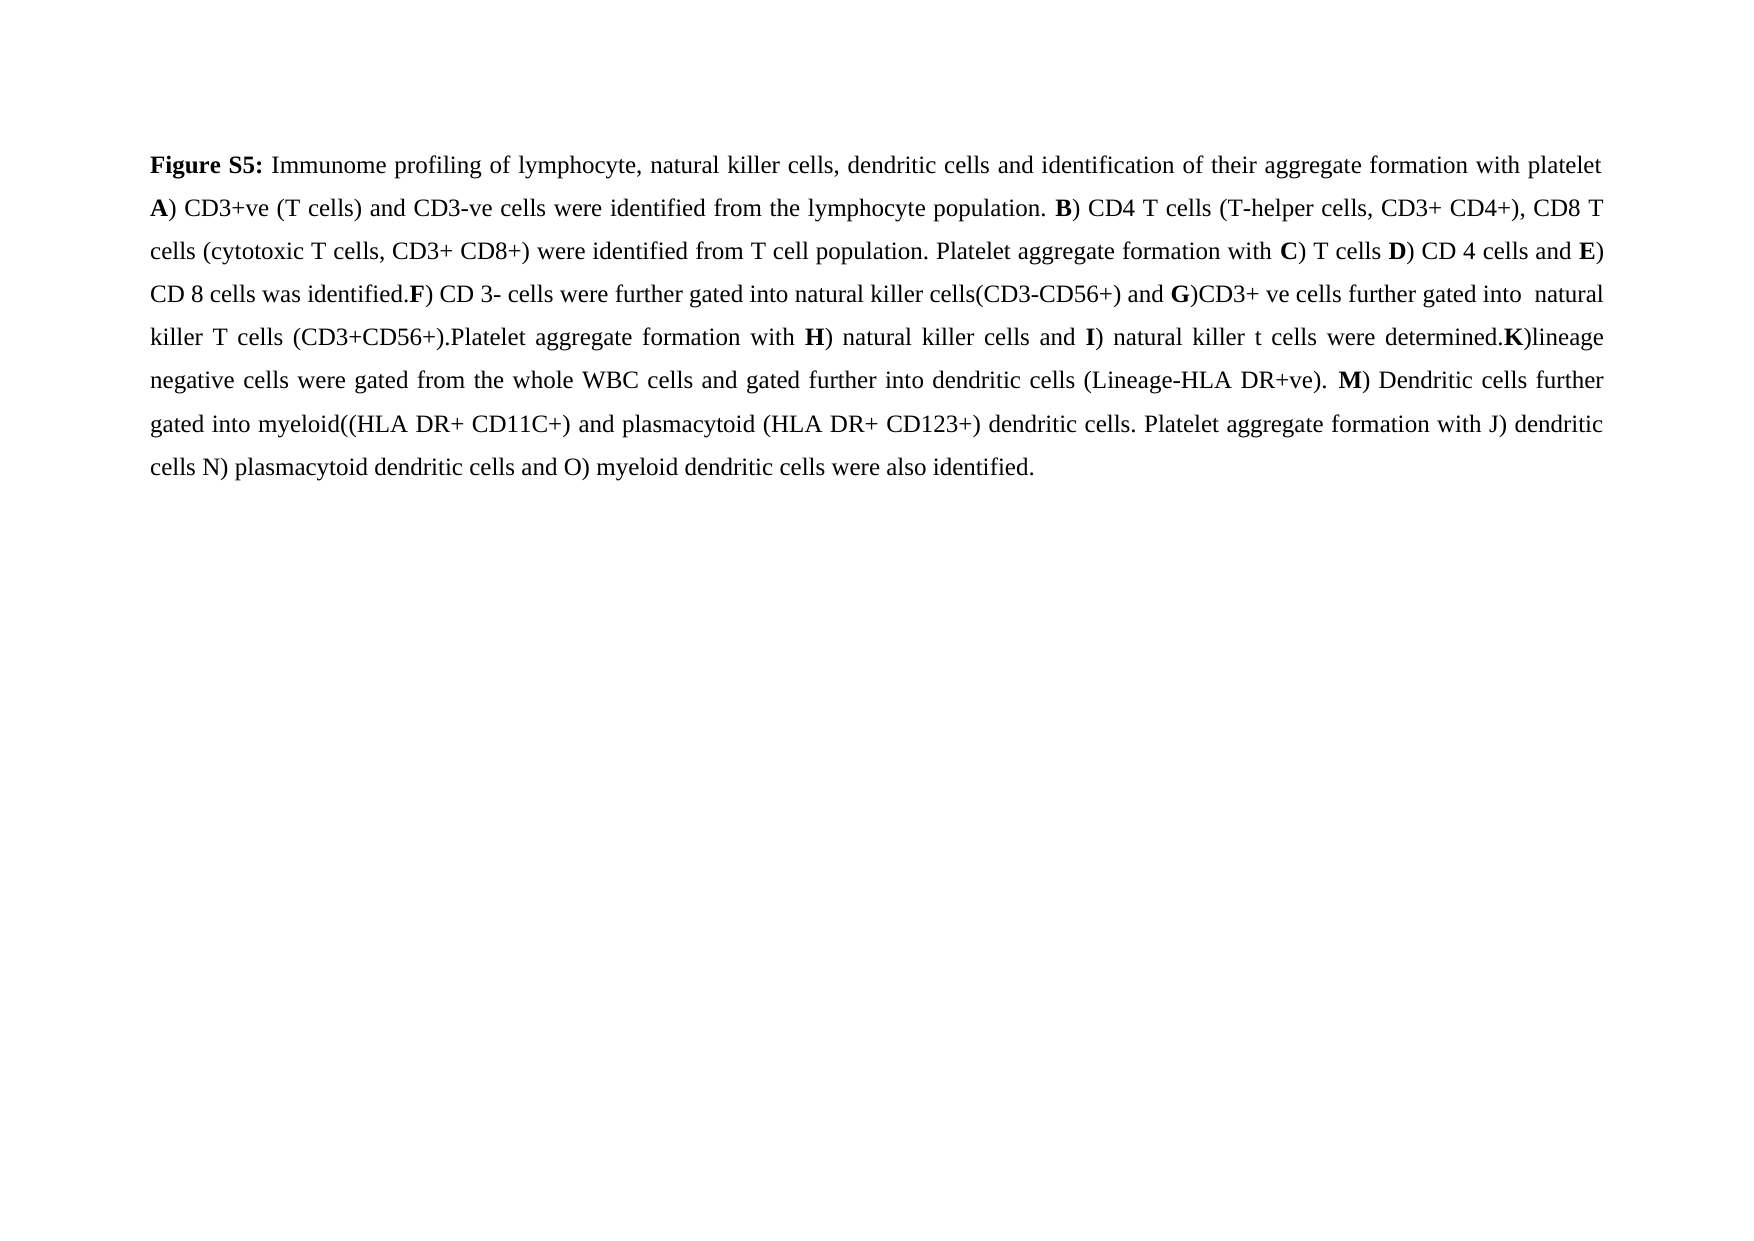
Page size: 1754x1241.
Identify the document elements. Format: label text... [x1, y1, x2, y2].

text Figure S5: Immunome profiling of lymphocyte, natural killer cells, dendritic cells and identification of their aggregate formation with platelet A) CD3+ve (T cells) and CD3-ve cells were identified from the lymphocyte population. B) CD4 T cells (T-helper cells, CD3+ CD4+), CD8 T cells (cytotoxic T cells, CD3+ CD8+) were identified from T cell population. Platelet aggregate formation with C) T cells D) CD 4 cells and E) CD 8 cells was identified.F) CD 3- cells were further gated into natural killer cells(CD3-CD56+) and G)CD3+ ve cells further gated into natural killer T cells (CD3+CD56+).Platelet aggregate formation with H) natural killer cells and I) natural killer t cells were determined.K)lineage negative cells were gated from the whole WBC cells and gated further into dendritic cells (Lineage-HLA DR+ve). M) Dendritic cells further gated into myeloid((HLA DR+ CD11C+) and plasmacytoid (HLA DR+ CD123+) dendritic cells. Platelet aggregate formation with J) dendritic cells N) plasmacytoid dendritic cells and O) myeloid dendritic cells were also identified. [150, 150, 1604, 481]
